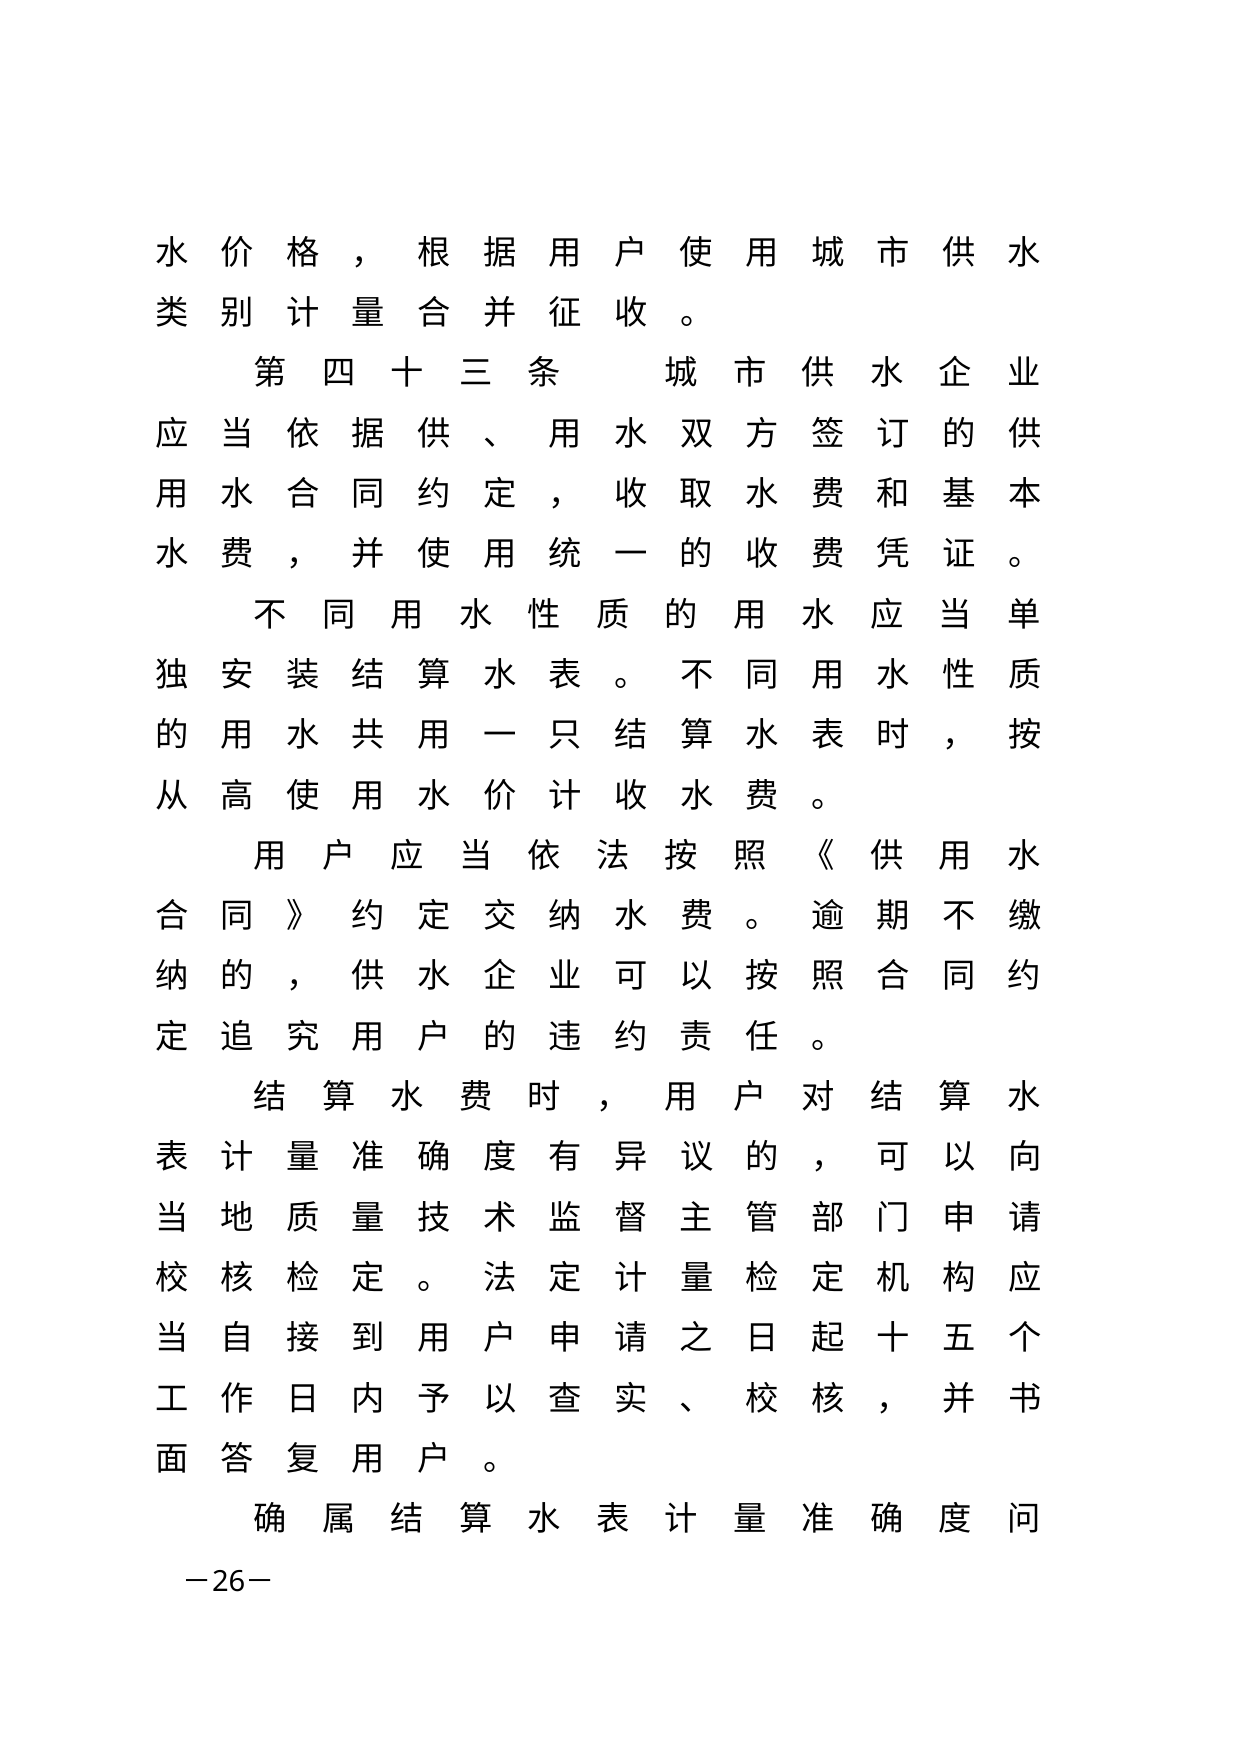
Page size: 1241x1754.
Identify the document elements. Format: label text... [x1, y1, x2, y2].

text 确属结算水表计量准确度问题的，用户可以按照《供用水合同》约定追究供水企业违约责任。 [155, 1486, 1073, 1546]
text 不同用水性质的用水应当单独安装结算水表。不同用水性质的用水共用一只结算水表时，按从高使用水价计收水费。 [155, 581, 1073, 823]
text 用户应当依法按照《供用水合同》约定交纳水费。逾期不缴纳的，供水企业可以按照合同约定追究用户的违约责任。 [155, 823, 1073, 1064]
text 城市污水处理费依法计入供水价格，根据用户使用城市供水类别计量合并征收。 [155, 219, 1073, 340]
text 第四十三条 城市供水企业应当依据供、用水双方签订的供用水合同约定，收取水费和基本水费，并使用统一的收费凭证。 [155, 340, 1073, 581]
text 结算水费时，用户对结算水表计量准确度有异议的，可以向当地质量技术监督主管部门申请校核检定。法定计量检定机构应当自接到用户申请之日起十五个工作日内予以查实、校核，并书面答复用户。 [155, 1064, 1073, 1486]
